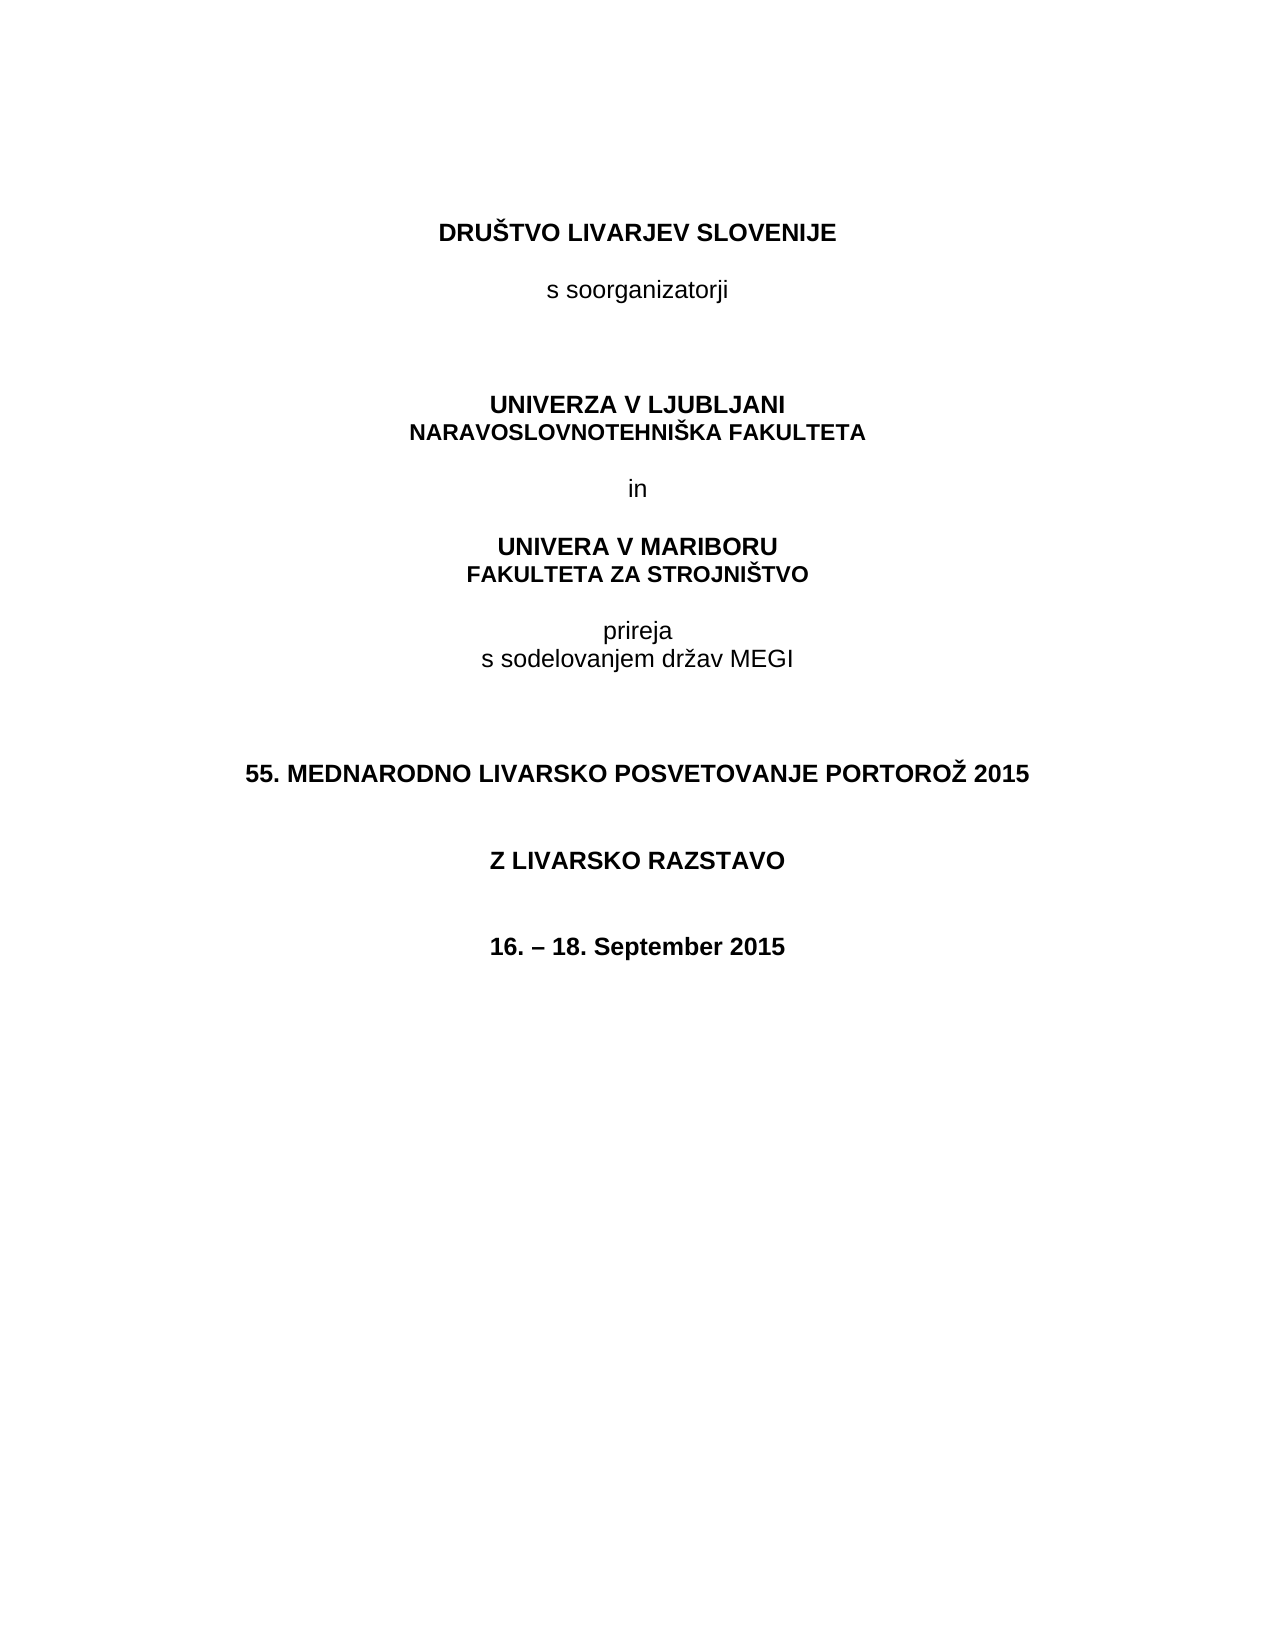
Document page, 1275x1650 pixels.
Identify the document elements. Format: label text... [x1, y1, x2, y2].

text s sodelovanjem držav MEGI [187, 644, 1087, 673]
text Z LIVARSKO RAZSTAVO [187, 846, 1087, 874]
text in [187, 474, 1087, 503]
text 55. MEDNARODNO LIVARSKO POSVETOVANJE PORTOROŽ 2015 [187, 731, 1087, 788]
subtitle UNIVERZA V LJUBLJANI [187, 391, 1087, 419]
subtitle NARAVOSLOVNOTEHNIŠKA FAKULTETA [187, 419, 1087, 446]
subtitle FAKULTETA ZA STROJNIŠTVO [187, 561, 1087, 587]
text 16. – 18. September 2015 [187, 932, 1087, 961]
subtitle UNIVERA V MARIBORU [187, 532, 1087, 561]
text s soorganizatorji [187, 276, 1087, 304]
text prireja [187, 616, 1087, 644]
subtitle DRUŠTVO LIVARJEV SLOVENIJE [187, 218, 1087, 247]
